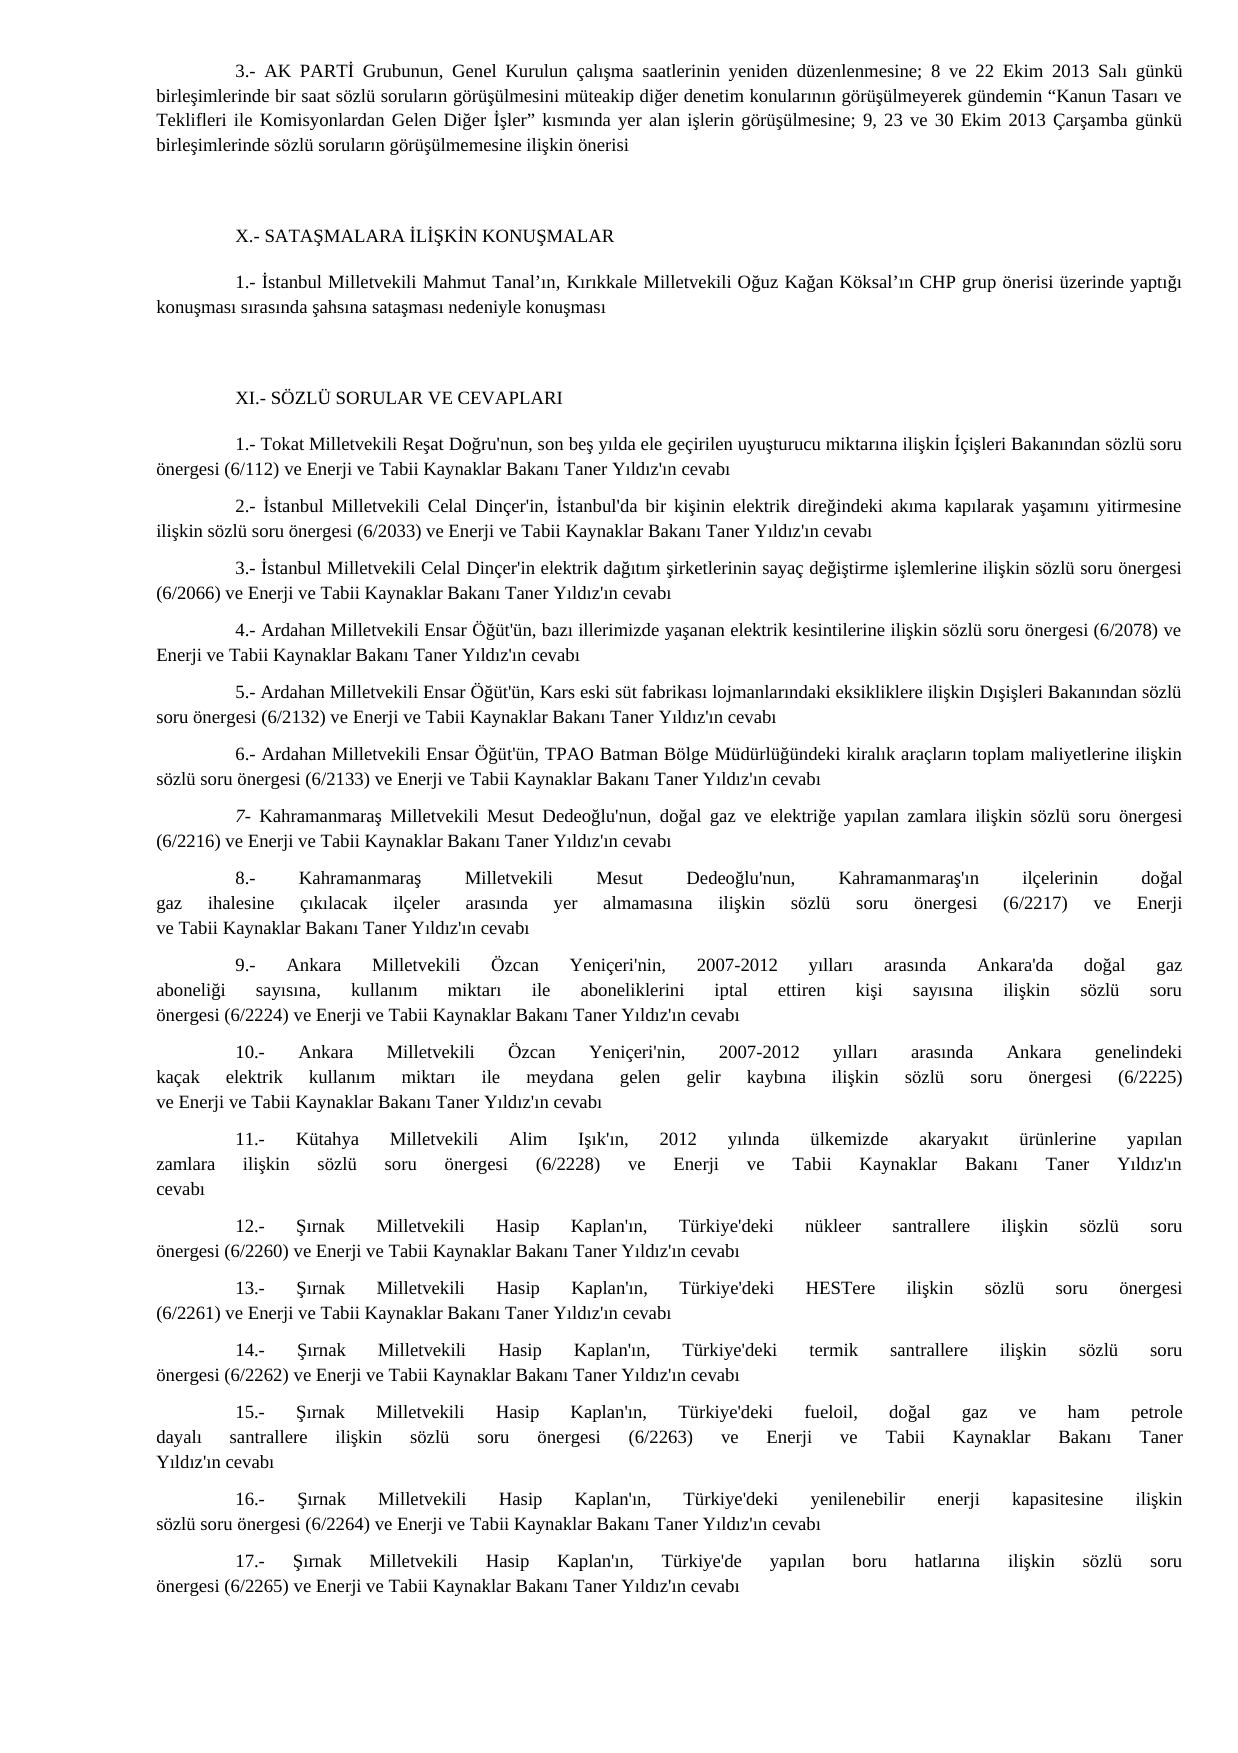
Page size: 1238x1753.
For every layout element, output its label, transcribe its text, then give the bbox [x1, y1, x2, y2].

text XI.- SÖZLÜ SORULAR VE CEVAPLARI [156, 387, 1184, 408]
text 10.- Ankara Milletvekili Özcan Yeniçeri'nin, 2007-2012 yılları arasında Ankara genelindeki kaçak elektrik kullanım miktarı ile meydana gelen gelir kaybına ilişkin sözlü soru önergesi (6/2225) ve Enerji ve Tabii Kaynaklar Bakanı Taner Yıldız'ın cevabı [156, 1041, 1184, 1112]
text 13.- Şırnak Milletvekili Hasip Kaplan'ın, Türkiye'deki HESTere ilişkin sözlü soru önergesi (6/2261) ve Enerji ve Tabii Kaynaklar Bakanı Taner Yıldız'ın cevabı [156, 1277, 1184, 1323]
text 6.- Ardahan Milletvekili Ensar Öğüt'ün, TPAO Batman Bölge Müdürlüğündeki kiralık araçların toplam maliyetlerine ilişkin sözlü soru önergesi (6/2133) ve Enerji ve Tabii Kaynaklar Bakanı Taner Yıldız'ın cevabı [156, 743, 1184, 789]
text 3.- İstanbul Milletvekili Celal Dinçer'in elektrik dağıtım şirketlerinin sayaç değiştirme işlemlerine ilişkin sözlü soru önergesi (6/2066) ve Enerji ve Tabii Kaynaklar Bakanı Taner Yıldız'ın cevabı [156, 557, 1184, 603]
text 4.- Ardahan Milletvekili Ensar Öğüt'ün, bazı illerimizde yaşanan elektrik kesintilerine ilişkin sözlü soru önergesi (6/2078) ve Enerji ve Tabii Kaynaklar Bakanı Taner Yıldız'ın cevabı [156, 619, 1184, 665]
text 1.- İstanbul Milletvekili Mahmut Tanal’ın, Kırıkkale Milletvekili Oğuz Kağan Köksal’ın CHP grup önerisi üzerinde yaptığı konuşması sırasında şahsına sataşması nedeniyle konuşması [156, 271, 1184, 317]
text 8.- Kahramanmaraş Milletvekili Mesut Dedeoğlu'nun, Kahramanmaraş'ın ilçelerinin doğal gaz ihalesine çıkılacak ilçeler arasında yer almamasına ilişkin sözlü soru önergesi (6/2217) ve Enerji ve Tabii Kaynaklar Bakanı Taner Yıldız'ın cevabı [156, 867, 1184, 938]
text 1.- Tokat Milletvekili Reşat Doğru'nun, son beş yılda ele geçirilen uyuşturucu miktarına ilişkin İçişleri Bakanından sözlü soru önergesi (6/112) ve Enerji ve Tabii Kaynaklar Bakanı Taner Yıldız'ın cevabı [156, 433, 1184, 479]
text 17.- Şırnak Milletvekili Hasip Kaplan'ın, Türkiye'de yapılan boru hatlarına ilişkin sözlü soru önergesi (6/2265) ve Enerji ve Tabii Kaynaklar Bakanı Taner Yıldız'ın cevabı [156, 1550, 1184, 1596]
text 14.- Şırnak Milletvekili Hasip Kaplan'ın, Türkiye'deki termik santrallere ilişkin sözlü soru önergesi (6/2262) ve Enerji ve Tabii Kaynaklar Bakanı Taner Yıldız'ın cevabı [156, 1339, 1184, 1385]
text 15.- Şırnak Milletvekili Hasip Kaplan'ın, Türkiye'deki fueloil, doğal gaz ve ham petrole dayalı santrallere ilişkin sözlü soru önergesi (6/2263) ve Enerji ve Tabii Kaynaklar Bakanı Taner Yıldız'ın cevabı [156, 1401, 1184, 1472]
text 16.- Şırnak Milletvekili Hasip Kaplan'ın, Türkiye'deki yenilenebilir enerji kapasitesine ilişkin sözlü soru önergesi (6/2264) ve Enerji ve Tabii Kaynaklar Bakanı Taner Yıldız'ın cevabı [156, 1488, 1184, 1534]
text 12.- Şırnak Milletvekili Hasip Kaplan'ın, Türkiye'deki nükleer santrallere ilişkin sözlü soru önergesi (6/2260) ve Enerji ve Tabii Kaynaklar Bakanı Taner Yıldız'ın cevabı [156, 1215, 1184, 1261]
text 7- Kahramanmaraş Milletvekili Mesut Dedeoğlu'nun, doğal gaz ve elektriğe yapılan zamlara ilişkin sözlü soru önergesi (6/2216) ve Enerji ve Tabii Kaynaklar Bakanı Taner Yıldız'ın cevabı [156, 805, 1184, 851]
text 9.- Ankara Milletvekili Özcan Yeniçeri'nin, 2007-2012 yılları arasında Ankara'da doğal gaz aboneliği sayısına, kullanım miktarı ile aboneliklerini iptal ettiren kişi sayısına ilişkin sözlü soru önergesi (6/2224) ve Enerji ve Tabii Kaynaklar Bakanı Taner Yıldız'ın cevabı [156, 954, 1184, 1025]
text X.- SATAŞMALARA İLİŞKİN KONUŞMALAR [156, 225, 1184, 247]
text 11.- Kütahya Milletvekili Alim Işık'ın, 2012 yılında ülkemizde akaryakıt ürünlerine yapılan zamlara ilişkin sözlü soru önergesi (6/2228) ve Enerji ve Tabii Kaynaklar Bakanı Taner Yıldız'ın cevabı [156, 1128, 1184, 1199]
text 5.- Ardahan Milletvekili Ensar Öğüt'ün, Kars eski süt fabrikası lojmanlarındaki eksikliklere ilişkin Dışişleri Bakanından sözlü soru önergesi (6/2132) ve Enerji ve Tabii Kaynaklar Bakanı Taner Yıldız'ın cevabı [156, 681, 1184, 727]
text 3.- AK PARTİ Grubunun, Genel Kurulun çalışma saatlerinin yeniden düzenlenmesine; 8 ve 22 Ekim 2013 Salı günkü birleşimlerinde bir saat sözlü soruların görüşülmesini müteakip diğer denetim konularının görüşülmeyerek gündemin “Kanun Tasarı ve Teklifleri ile Komisyonlardan Gelen Diğer İşler” kısmında yer alan işlerin görüşülmesine; 9, 23 ve 30 Ekim 2013 Çarşamba günkü birleşimlerinde sözlü soruların görüşülmemesine ilişkin önerisi [156, 60, 1184, 156]
text 2.- İstanbul Milletvekili Celal Dinçer'in, İstanbul'da bir kişinin elektrik direğindeki akıma kapılarak yaşamını yitirmesine ilişkin sözlü soru önergesi (6/2033) ve Enerji ve Tabii Kaynaklar Bakanı Taner Yıldız'ın cevabı [156, 495, 1184, 541]
